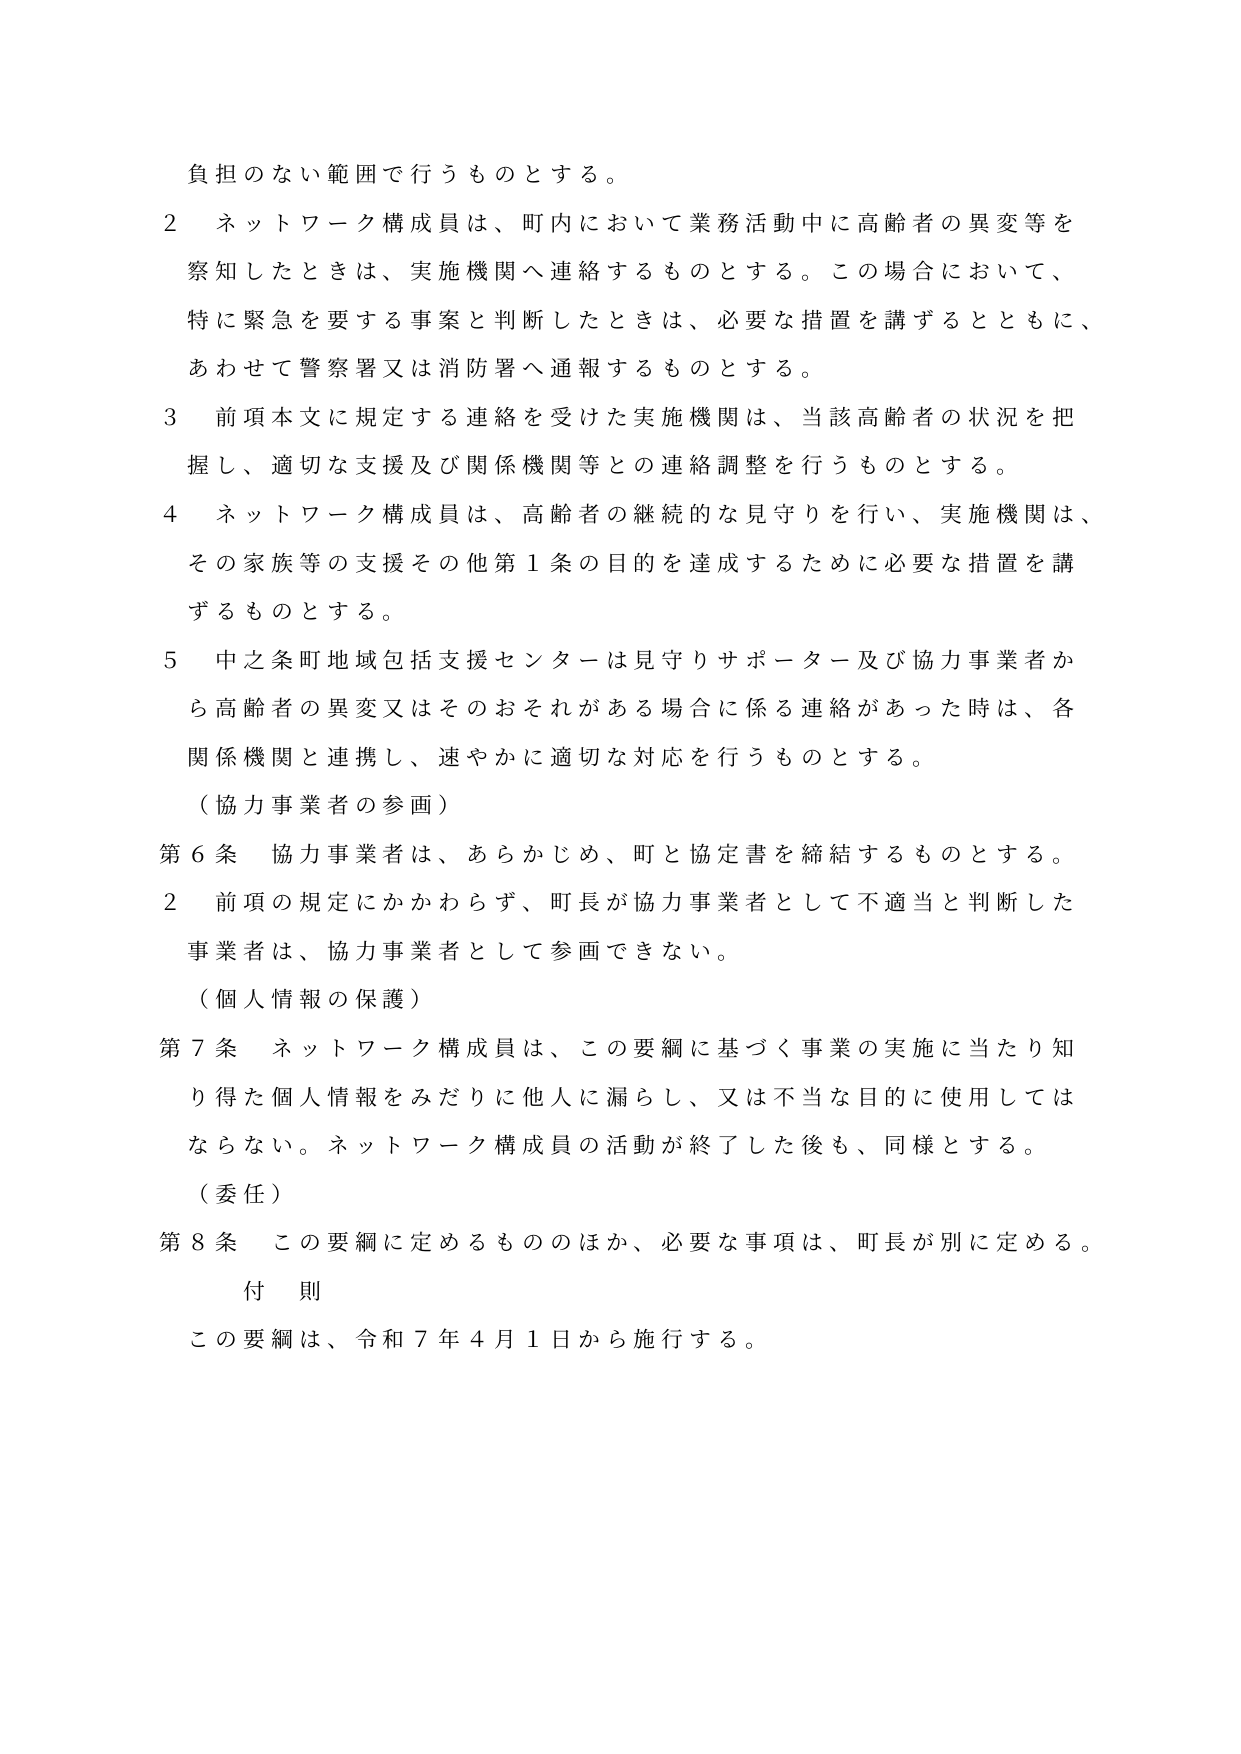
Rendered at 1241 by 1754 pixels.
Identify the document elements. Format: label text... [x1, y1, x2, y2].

text ４ ネットワーク構成員は、高齢者の継続的な見守りを行い、実施機関は、その家族等の支援その他第１条の目的を達成するために必要な措置を講ずるものとする。 [159, 489, 1081, 634]
text （個人情報の保護） [184, 974, 1081, 1023]
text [159, 149, 1081, 197]
text （協力事業者の参画） [184, 780, 1081, 828]
text 第７条 ネットワーク構成員は、この要綱に基づく事業の実施に当たり知り得た個人情報をみだりに他人に漏らし、又は不当な目的に使用してはならない。ネットワーク構成員の活動が終了した後も、同様とする。 [159, 1023, 1081, 1168]
text ２ 前項の規定にかかわらず、町長が協力事業者として不適当と判断した事業者は、協力事業者として参画できない。 [159, 877, 1081, 974]
text ３ 前項本文に規定する連絡を受けた実施機関は、当該高齢者の状況を把握し、適切な支援及び関係機関等との連絡調整を行うものとする。 [159, 392, 1081, 489]
text この要綱は、令和７年４月１日から施行する。 [159, 1314, 1081, 1362]
text 第６条 協力事業者は、あらかじめ、町と協定書を締結するものとする。 [159, 828, 1081, 877]
text ２ ネットワーク構成員は、町内において業務活動中に高齢者の異変等を察知したときは、実施機関へ連絡するものとする。この場合において、特に緊急を要する事案と判断したときは、必要な措置を講ずるとともに、あわせて警察署又は消防署へ通報するものとする。 [159, 197, 1081, 392]
text （委任） [184, 1168, 1081, 1217]
text 第８条 この要綱に定めるもののほか、必要な事項は、町長が別に定める。 [159, 1217, 1081, 1265]
text ５ 中之条町地域包括支援センターは見守りサポーター及び協力事業者から高齢者の異変又はそのおそれがある場合に係る連絡があった時は、各関係機関と連携し、速やかに適切な対応を行うものとする。 [159, 634, 1081, 780]
text 付 則 [234, 1265, 1081, 1314]
